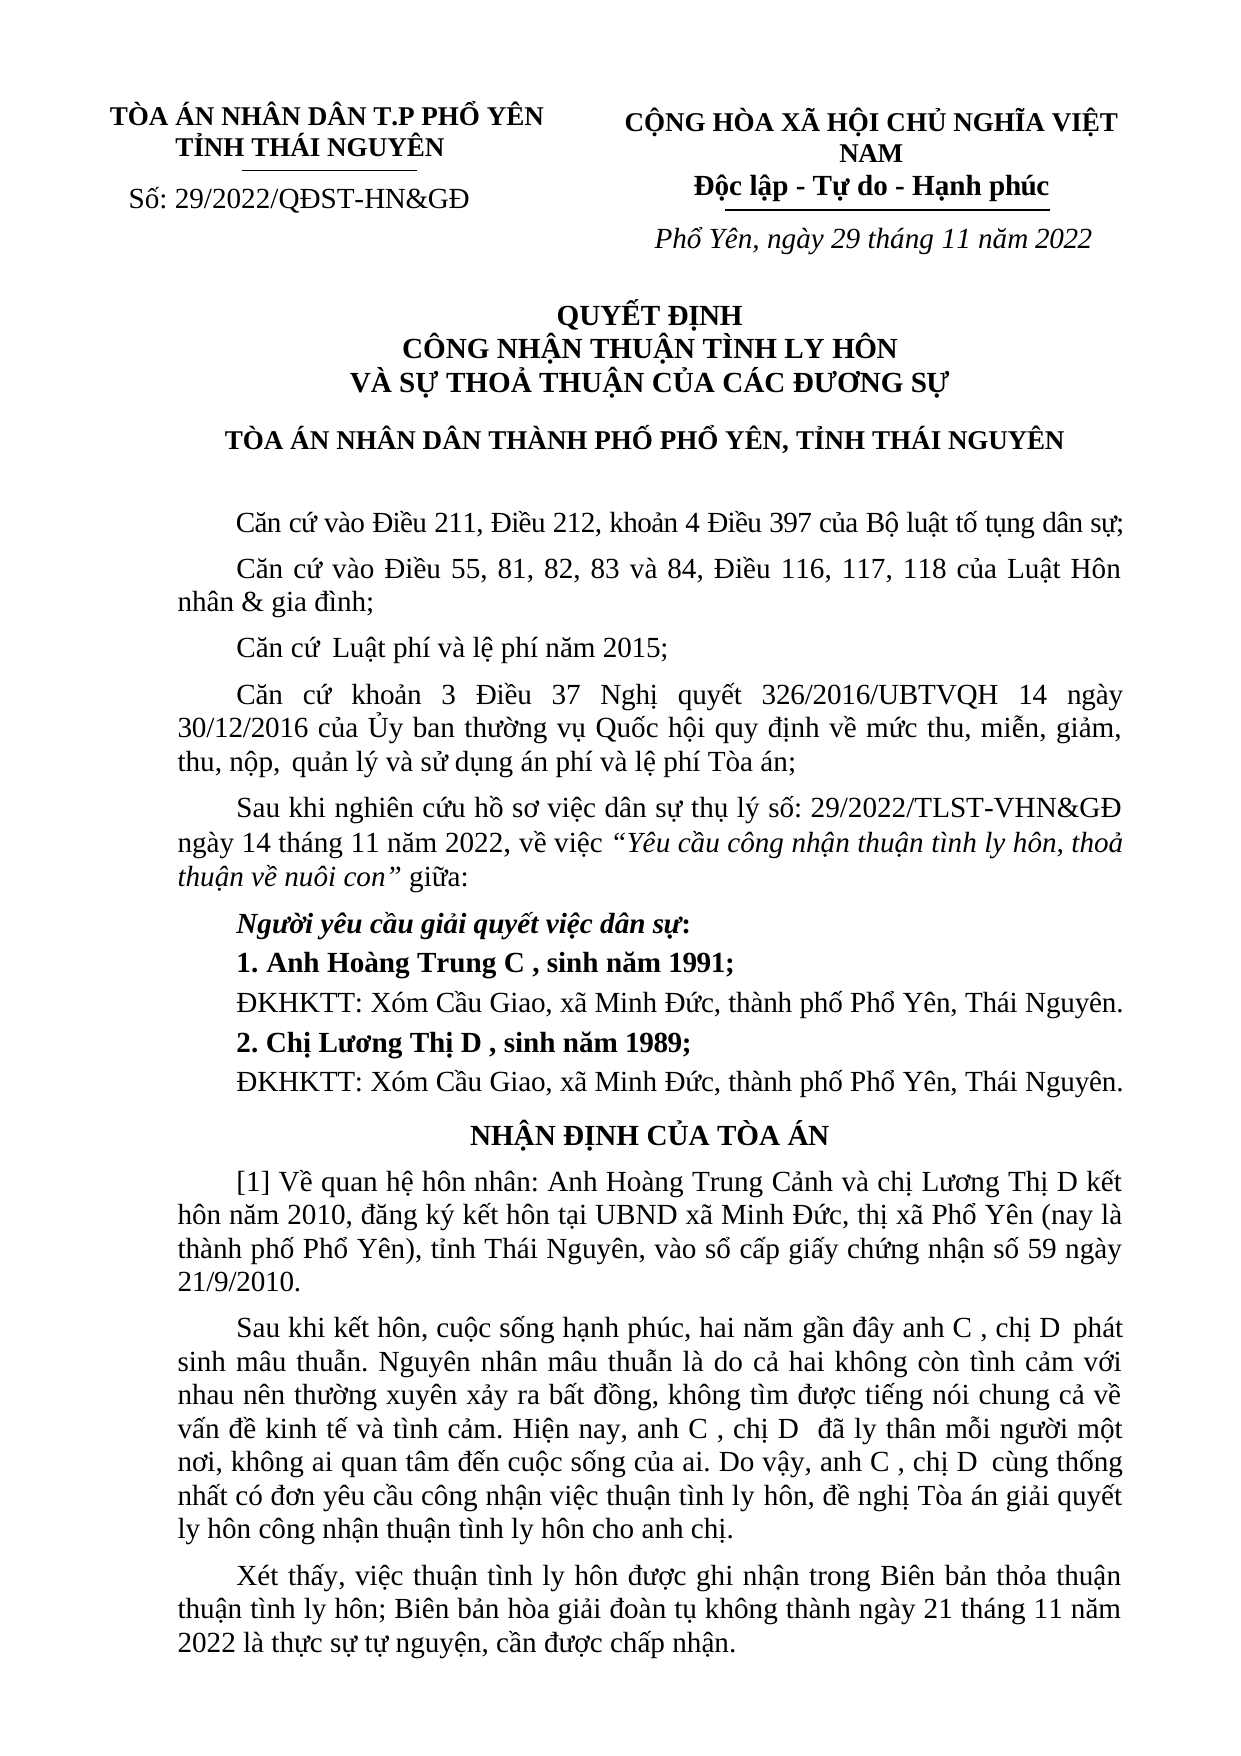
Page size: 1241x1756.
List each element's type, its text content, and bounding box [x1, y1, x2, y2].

text NHẬN ĐỊNH CỦA TÒA ÁN [349, 1118, 950, 1152]
text Căn cứ Luật phí và lệ phí năm 2015; [236, 631, 1165, 664]
text Căn cứ khoản 3 Điều 37 Nghị quyết 326/2016/UBTVQH 14 ngày 30/12/2016 của Ủy ban thường vụ Quốc hội quy định về mức thu, miễn, giảm, thu, nộp, quản lý và sử dụng án phí và lệ phí Tòa án; [177, 677, 1123, 777]
subtitle Anh Hoàng Trung C , sinh năm 1991; [236, 946, 1165, 979]
text Căn cứ vào Điều 211, Điều 212, khoản 4 Điều 397 của Bộ luật tố tụng dân sự; [236, 505, 1165, 538]
text Phổ Yên, ngày 29 tháng 11 năm 2022 [589, 221, 1157, 254]
text [1] Về quan hệ hôn nhân: Anh Hoàng Trung Cảnh và chị Lương Thị D kết hôn năm 2010, đăng ký kết hôn tại UBND xã Minh Đức, thị xã Phổ Yên (nay là thành phố Phổ Yên), tỉnh Thái Nguyên, vào sổ cấp giấy chứng nhận số 59 ngày 21/9/2010. [177, 1164, 1123, 1298]
text VÀ SỰ THOẢ THUẬN CỦA CÁC ĐƯƠNG SỰ [349, 366, 950, 399]
text Sau khi nghiên cứu hồ sơ việc dân sự thụ lý số: 29/2022/TLST-VHN&GĐ ngày 14 tháng 11 năm 2022, về việc “Yêu cầu công nhận thuận tình ly hôn, thoả thuận về nuôi con” giữa: [177, 790, 1123, 893]
subtitle Độc lập - Tự do - Hạnh phúc [589, 169, 1153, 202]
text ĐKHKTT: Xóm Cầu Giao, xã Minh Đức, thành phố Phổ Yên, Thái Nguyên. [236, 1064, 1165, 1098]
text CÔNG NHẬN THUẬN TÌNH LY HÔN [349, 332, 950, 366]
text TÒA ÁN NHÂN DÂN T.P PHỔ YÊN TỈNH THÁI NGUYÊN [109, 100, 548, 163]
text Số: 29/2022/QĐST-HN&GĐ [128, 181, 548, 214]
text TÒA ÁN NHÂN DÂN THÀNH PHỐ PHỔ YÊN, TỈNH THÁI NGUYÊN [224, 424, 1165, 455]
text CỘNG HÒA XÃ HỘI CHỦ NGHĨA VIỆT NAM [589, 107, 1153, 169]
subtitle Chị Lương Thị D , sinh năm 1989; [236, 1025, 1165, 1059]
text Sau khi kết hôn, cuộc sống hạnh phúc, hai năm gần đây anh C , chị D phát sinh mâu thuẫn. Nguyên nhân mâu thuẫn là do cả hai không còn tình cảm với nhau nên thường xuyên xảy ra bất đồng, không tìm được tiếng nói chung cả về vấn đề kinh tế và tình cảm. Hiện nay, anh C , chị D đã ly thân mỗi người một nơi, không ai quan tâm đến cuộc sống của ai. Do vậy, anh C , chị D cùng thống nhất có đơn yêu cầu công nhận việc thuận tình ly hôn, đề nghị Tòa án giải quyết ly hôn công nhận thuận tình ly hôn cho anh chị. [177, 1310, 1123, 1545]
text QUYẾT ĐỊNH [349, 298, 950, 332]
text Xét thấy, việc thuận tình ly hôn được ghi nhận trong Biên bản thỏa thuận thuận tình ly hôn; Biên bản hòa giải đoàn tụ không thành ngày 21 tháng 11 năm 2022 là thực sự tự nguyện, cần được chấp nhận. [177, 1558, 1123, 1658]
text Người yêu cầu giải quyết việc dân sự: [236, 906, 1165, 939]
text ĐKHKTT: Xóm Cầu Giao, xã Minh Đức, thành phố Phổ Yên, Thái Nguyên. [236, 985, 1165, 1018]
text Căn cứ vào Điều 55, 81, 82, 83 và 84, Điều 116, 117, 118 của Luật Hôn nhân & gia đình; [177, 551, 1123, 618]
